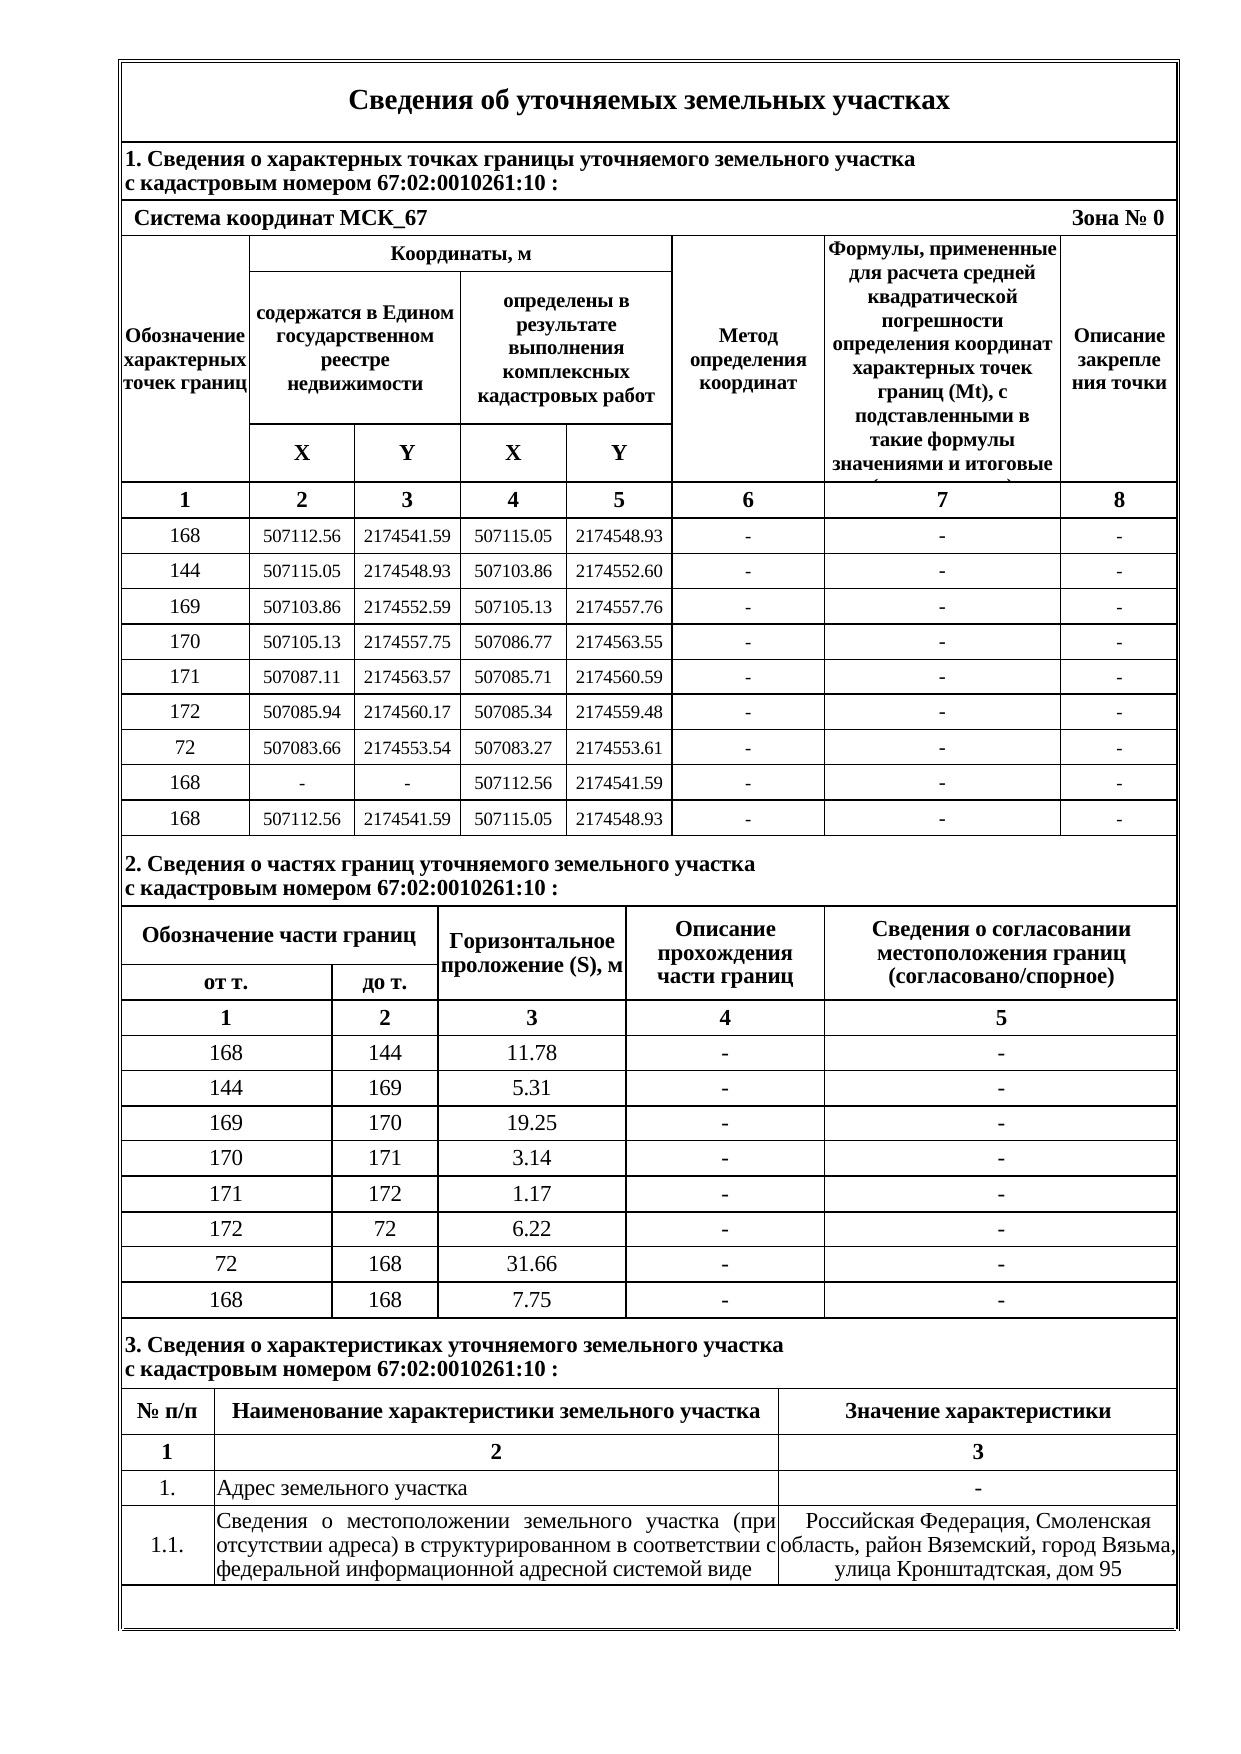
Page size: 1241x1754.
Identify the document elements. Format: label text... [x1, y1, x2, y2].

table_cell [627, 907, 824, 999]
table_cell 507103.86 [461, 554, 566, 587]
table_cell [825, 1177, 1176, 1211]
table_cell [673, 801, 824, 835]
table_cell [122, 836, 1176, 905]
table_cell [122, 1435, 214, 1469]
table_cell - [825, 589, 1060, 623]
table_cell 72 [122, 730, 249, 763]
table_cell 169 [122, 589, 249, 623]
table_cell 6 [673, 483, 824, 517]
table_cell 507085.94 [250, 695, 354, 729]
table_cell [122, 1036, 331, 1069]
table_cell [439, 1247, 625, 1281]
table_cell - [825, 519, 1060, 553]
table_cell 2174548.93 [567, 519, 671, 553]
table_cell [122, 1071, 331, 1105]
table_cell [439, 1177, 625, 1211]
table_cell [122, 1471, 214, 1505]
table_cell 2174548.93 [355, 554, 460, 587]
table_cell - [825, 554, 1060, 587]
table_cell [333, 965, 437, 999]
table_cell Координаты, м [250, 236, 671, 271]
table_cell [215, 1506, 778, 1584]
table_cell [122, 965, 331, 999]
table_cell Y [355, 425, 460, 481]
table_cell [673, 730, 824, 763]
table_cell - [673, 660, 824, 693]
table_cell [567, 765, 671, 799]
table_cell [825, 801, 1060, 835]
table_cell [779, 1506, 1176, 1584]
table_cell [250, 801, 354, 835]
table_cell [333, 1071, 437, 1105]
table_cell 507086.77 [461, 625, 566, 659]
table_cell 507083.66 [250, 730, 354, 763]
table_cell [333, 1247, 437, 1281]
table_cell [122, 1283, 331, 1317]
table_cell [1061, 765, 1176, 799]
table_cell 507103.86 [250, 589, 354, 623]
table_cell - [673, 519, 824, 553]
table_cell 2174559.48 [567, 695, 671, 729]
table_cell 171 [122, 660, 249, 693]
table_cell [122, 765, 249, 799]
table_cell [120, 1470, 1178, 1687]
table_cell 4 [461, 483, 566, 517]
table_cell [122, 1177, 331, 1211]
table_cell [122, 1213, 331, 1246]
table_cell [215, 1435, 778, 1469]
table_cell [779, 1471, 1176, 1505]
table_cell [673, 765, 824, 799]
table_cell - [673, 589, 824, 623]
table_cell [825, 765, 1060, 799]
table_cell 507087.11 [250, 660, 354, 693]
table_cell [122, 201, 132, 235]
table_cell 170 [122, 625, 249, 659]
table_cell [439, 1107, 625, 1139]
table_cell 507115.05 [461, 519, 566, 553]
table_cell 1. Сведения о характерных точках границы уточняемого земельного участка с кадастровым номером 67:02:0010261:10 : [122, 143, 1176, 199]
table_cell 2174563.57 [355, 660, 460, 693]
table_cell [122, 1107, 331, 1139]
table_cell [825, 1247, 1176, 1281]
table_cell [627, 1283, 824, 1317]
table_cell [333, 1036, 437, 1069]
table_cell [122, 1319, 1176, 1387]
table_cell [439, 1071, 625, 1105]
table_cell 507083.27 [461, 730, 566, 763]
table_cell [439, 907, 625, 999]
table_cell 2174541.59 [355, 519, 460, 553]
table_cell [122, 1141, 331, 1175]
table_cell - [1061, 589, 1176, 623]
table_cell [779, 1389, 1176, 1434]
table_cell Сведения об уточняемых земельных участках [122, 63, 1176, 141]
table_cell - [673, 554, 824, 587]
table_cell Обозначение характерных точек границ [122, 236, 249, 481]
table_cell - [825, 660, 1060, 693]
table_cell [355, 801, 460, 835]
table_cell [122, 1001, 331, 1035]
table_cell [1166, 201, 1176, 235]
table_cell 5 [567, 483, 671, 517]
table_cell 7 [825, 483, 1060, 517]
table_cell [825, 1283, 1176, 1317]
table_cell 2174557.76 [567, 589, 671, 623]
table_cell 2 [250, 483, 354, 517]
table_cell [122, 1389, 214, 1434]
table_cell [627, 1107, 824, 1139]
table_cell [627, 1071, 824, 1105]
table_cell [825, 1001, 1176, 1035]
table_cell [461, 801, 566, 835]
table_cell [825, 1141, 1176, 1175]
table_cell 3 [355, 483, 460, 517]
table_cell определены в результате выполнения комплексных кадастровых работ [461, 272, 671, 423]
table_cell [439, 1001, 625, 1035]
table_cell Метод определения координат [673, 236, 824, 481]
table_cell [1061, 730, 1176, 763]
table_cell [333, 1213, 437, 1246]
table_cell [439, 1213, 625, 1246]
table_cell Зона № 0 [824, 201, 1166, 235]
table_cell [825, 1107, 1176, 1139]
table_cell 2174553.54 [355, 730, 460, 763]
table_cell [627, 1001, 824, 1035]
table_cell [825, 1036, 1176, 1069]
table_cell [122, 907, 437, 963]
table_cell 507085.34 [461, 695, 566, 729]
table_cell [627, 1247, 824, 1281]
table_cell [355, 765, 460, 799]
table_cell 168 [122, 519, 249, 553]
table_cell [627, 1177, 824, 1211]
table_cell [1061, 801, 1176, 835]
table_cell - [1061, 660, 1176, 693]
table_cell - [1061, 695, 1176, 729]
table_cell 507085.71 [461, 660, 566, 693]
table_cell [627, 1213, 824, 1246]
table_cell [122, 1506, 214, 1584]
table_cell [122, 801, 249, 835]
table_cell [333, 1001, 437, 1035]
table_cell 144 [122, 554, 249, 587]
table_cell 507112.56 [250, 519, 354, 553]
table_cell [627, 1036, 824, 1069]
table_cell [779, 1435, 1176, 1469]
table_cell Формулы, примененные для расчета средней квадратической погрешности определения координат характерных точек границ (Mt), с подставленными в такие формулы значениями и итоговые (вычисленные) значения Mt, м [825, 236, 1060, 481]
table_cell - [673, 625, 824, 659]
table_cell 2174552.59 [355, 589, 460, 623]
table_cell 2174560.59 [567, 660, 671, 693]
table_cell 2174560.17 [355, 695, 460, 729]
table_cell 2174552.60 [567, 554, 671, 587]
table_cell [814, 201, 824, 235]
table_cell 8 [1061, 483, 1176, 517]
table_cell - [1061, 625, 1176, 659]
table_cell 507105.13 [461, 589, 566, 623]
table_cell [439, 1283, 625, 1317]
table_cell X [461, 425, 566, 481]
table_cell 507105.13 [250, 625, 354, 659]
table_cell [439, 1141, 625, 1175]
table_cell X [250, 425, 354, 481]
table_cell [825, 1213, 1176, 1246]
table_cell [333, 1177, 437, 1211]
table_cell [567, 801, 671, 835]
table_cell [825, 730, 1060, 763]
table_cell - [825, 625, 1060, 659]
table_cell 507115.05 [250, 554, 354, 587]
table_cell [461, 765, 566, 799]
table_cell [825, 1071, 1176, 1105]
table_cell - [673, 695, 824, 729]
table_cell - [825, 695, 1060, 729]
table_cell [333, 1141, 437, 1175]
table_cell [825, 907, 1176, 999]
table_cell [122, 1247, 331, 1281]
table_cell - [1061, 519, 1176, 553]
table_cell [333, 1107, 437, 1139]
table_cell 2174557.75 [355, 625, 460, 659]
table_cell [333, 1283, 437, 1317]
table_cell Система координат МСК_67 [132, 201, 814, 235]
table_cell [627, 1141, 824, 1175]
table_cell 2174563.55 [567, 625, 671, 659]
table_cell Y [567, 425, 671, 481]
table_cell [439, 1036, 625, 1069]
table_cell 172 [122, 695, 249, 729]
table_cell - [1061, 554, 1176, 587]
table_cell 1 [122, 483, 249, 517]
table_cell 2174553.61 [567, 730, 671, 763]
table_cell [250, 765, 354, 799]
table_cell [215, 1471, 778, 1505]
table_cell содержатся в Едином государственном реестре недвижимости [250, 272, 460, 423]
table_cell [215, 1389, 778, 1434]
table_cell Описание закрепле ния точки [1061, 236, 1176, 481]
